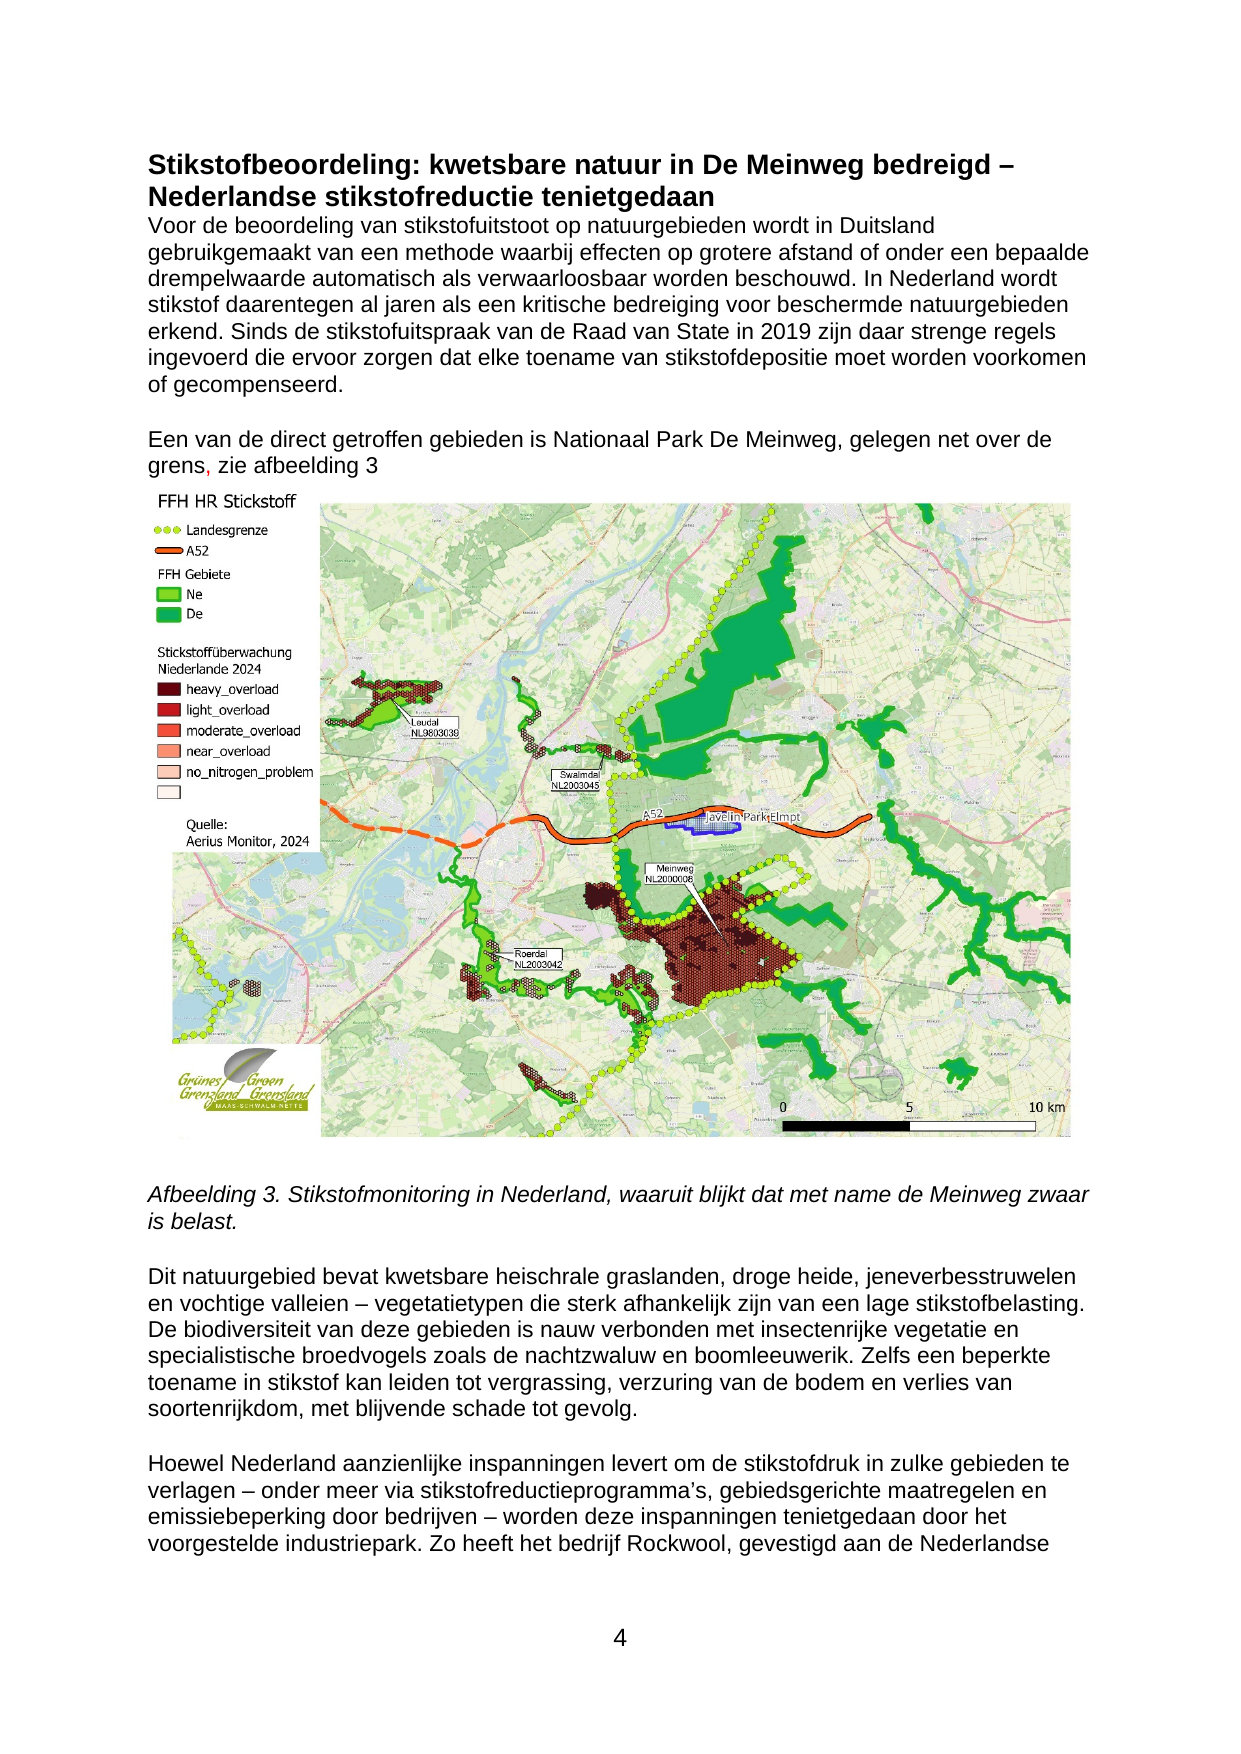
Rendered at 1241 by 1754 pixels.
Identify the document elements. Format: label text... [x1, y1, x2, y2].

text Een van de direct getroffen gebieden is Nationaal Park De Meinweg, gelegen net over de grens, zie afbeelding 3 [148, 426, 1093, 479]
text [148, 1450, 1093, 1556]
text Dit natuurgebied bevat kwetsbare heischrale graslanden, droge heide, jeneverbesstruwelen en vochtige valleien – vegetatietypen die sterk afhankelijk zijn van een lage stikstofbelasting. De biodiversiteit van deze gebieden is nauw verbonden met insectenrijke vegetatie en specialistische broedvogels zoals de nachtzwaluw en boomleeuwerik. Zelfs een beperkte toename in stikstof kan leiden tot vergrassing, verzuring van de bodem en verlies van soortenrijkdom, met blijvende schade tot gevolg. [148, 1263, 1093, 1421]
text Stikstofbeoordeling: kwetsbare natuur in De Meinweg bedreigd – Nederlandse stikstofreductie tenietgedaan Voor de beoordeling van stikstofuitstoot op natuurgebieden wordt in Duitsland gebruikgemaakt van een methode waarbij effecten op grotere afstand of onder een bepaalde drempelwaarde automatisch als verwaarloosbaar worden beschouwd. In Nederland wordt stikstof daarentegen al jaren als een kritische bedreiging voor beschermde natuurgebieden erkend. Sinds de stikstofuitspraak van de Raad van State in 2019 zijn daar strenge regels ingevoerd die ervoor zorgen dat elke toename van stikstofdepositie moet worden voorkomen of gecompenseerd. [148, 148, 1093, 397]
picture [151, 485, 1096, 1152]
